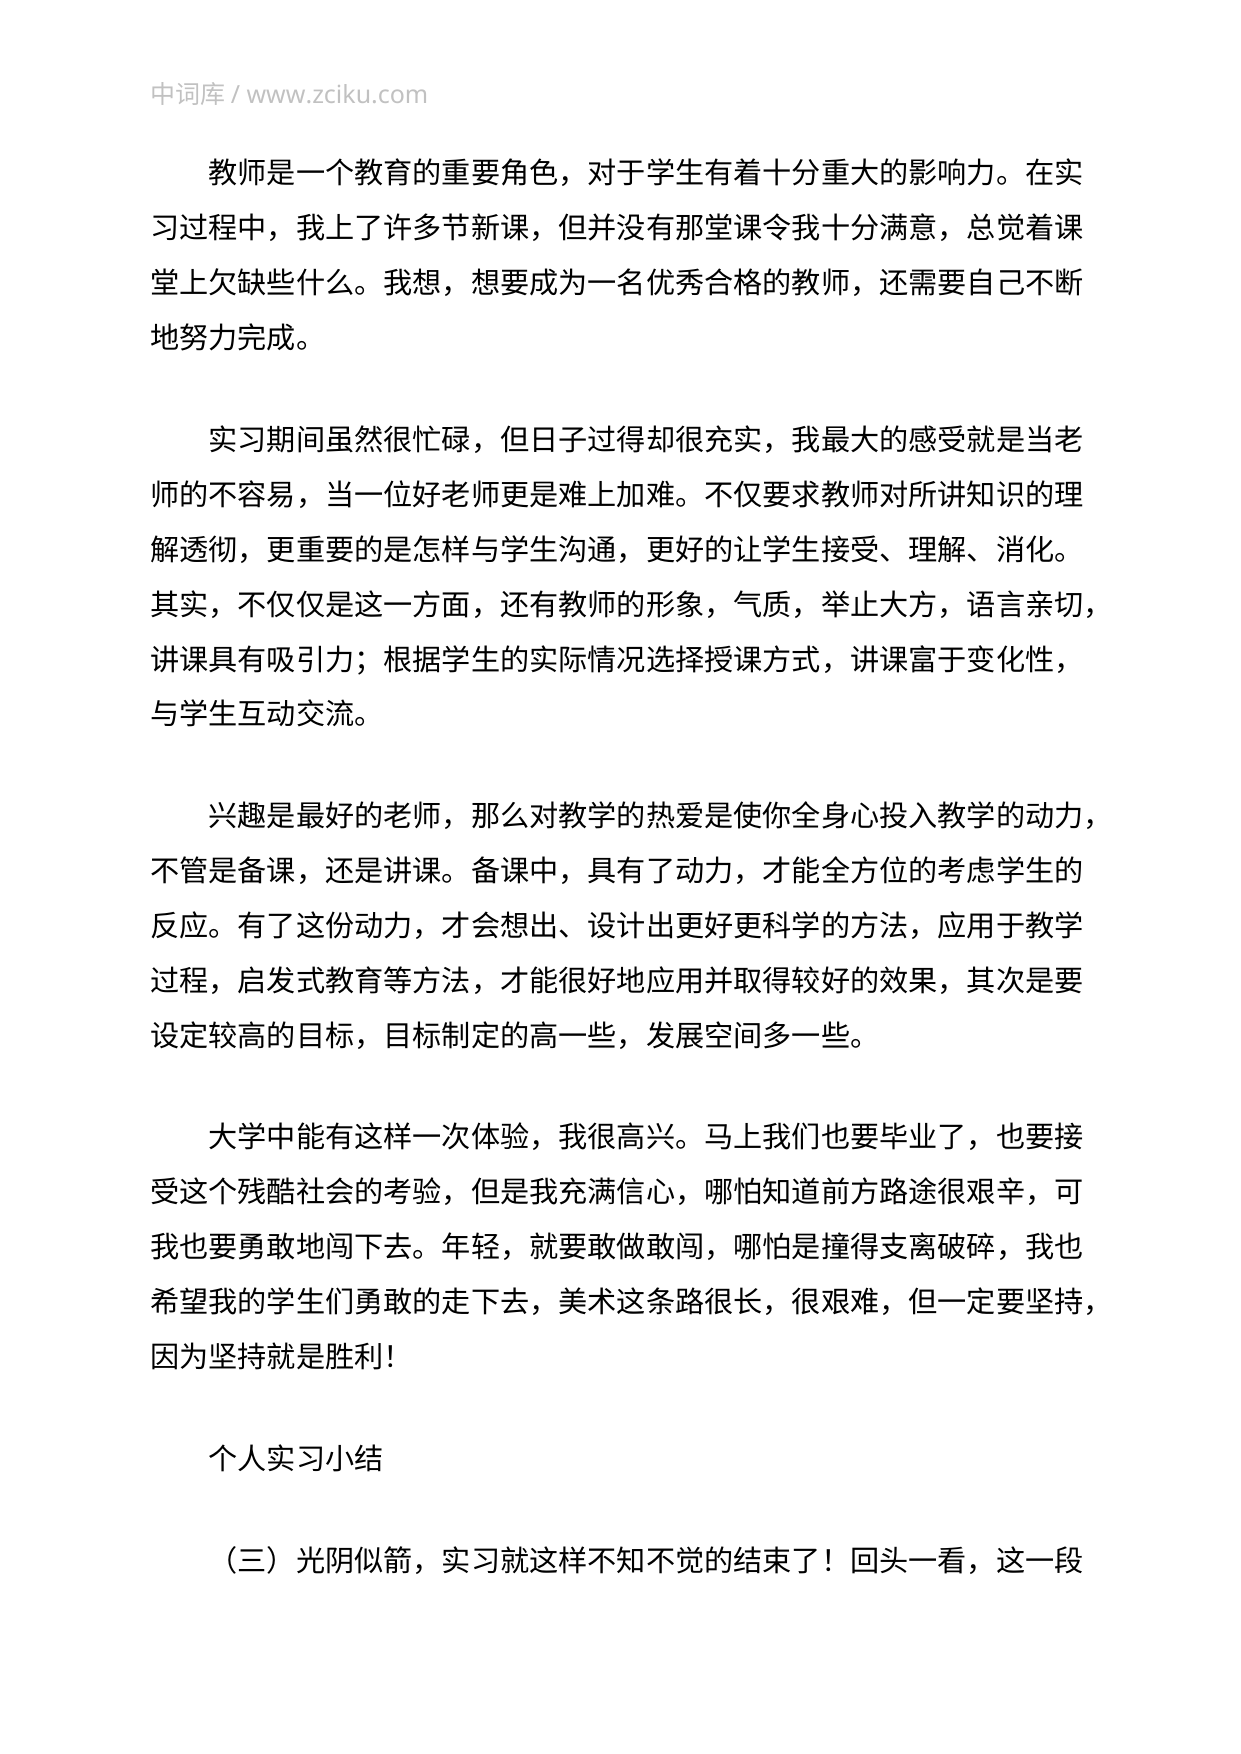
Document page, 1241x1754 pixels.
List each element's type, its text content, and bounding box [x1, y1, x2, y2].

text 兴趣是最好的老师，那么对教学的热爱是使你全身心投入教学的动力，不管是备课，还是讲课。备课中，具有了动力，才能全方位的考虑学生的反应。有了这份动力，才会想出、设计出更好更科学的方法，应用于教学过程，启发式教育等方法，才能很好地应用并取得较好的效果，其次是要设定较高的目标，目标制定的高一些，发展空间多一些。 [150, 793, 1090, 1054]
text 大学中能有这样一次体验，我很高兴。马上我们也要毕业了，也要接受这个残酷社会的考验，但是我充满信心，哪怕知道前方路途很艰辛，可我也要勇敢地闯下去。年轻，就要敢做敢闯，哪怕是撞得支离破碎，我也希望我的学生们勇敢的走下去，美术这条路很长，很艰难，但一定要坚持，因为坚持就是胜利！ [150, 1114, 1090, 1376]
text 实习期间虽然很忙碌，但日子过得却很充实，我最大的感受就是当老师的不容易，当一位好老师更是难上加难。不仅要求教师对所讲知识的理解透彻，更重要的是怎样与学生沟通，更好的让学生接受、理解、消化。其实，不仅仅是这一方面，还有教师的形象，气质，举止大方，语言亲切，讲课具有吸引力；根据学生的实际情况选择授课方式，讲课富于变化性，与学生互动交流。 [150, 416, 1090, 733]
text 个人实习小结 [150, 1435, 1090, 1478]
text 教师是一个教育的重要角色，对于学生有着十分重大的影响力。在实习过程中，我上了许多节新课，但并没有那堂课令我十分满意，总觉着课堂上欠缺些什么。我想，想要成为一名优秀合格的教师，还需要自己不断地努力完成。 [150, 150, 1090, 357]
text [150, 1537, 1090, 1579]
